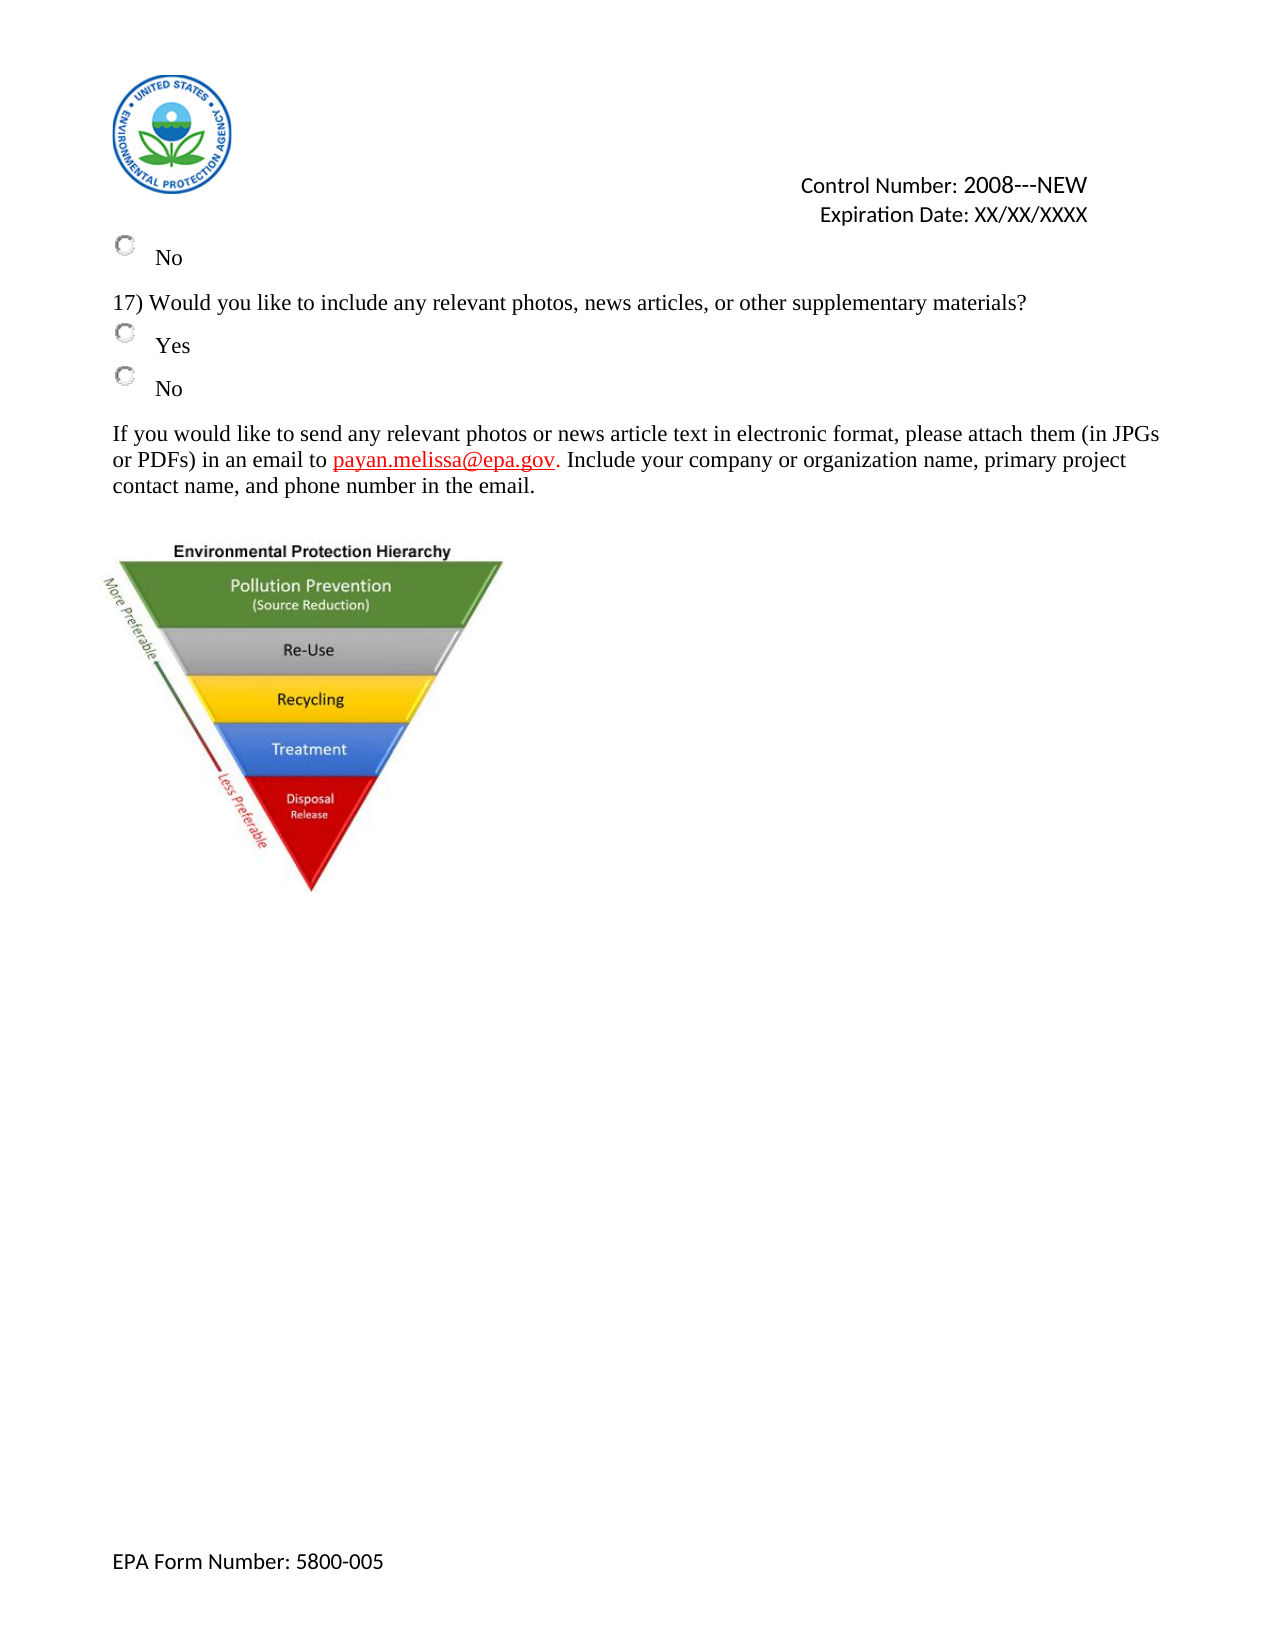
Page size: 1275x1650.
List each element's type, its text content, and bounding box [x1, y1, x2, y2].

text Yes [112, 316, 1162, 358]
text No [112, 228, 1162, 271]
picture [98, 540, 505, 892]
picture [112, 75, 232, 194]
text If you would like to send any relevant photos or news article text in electronic format, please attach them (in JPGs or PDFs) in an email to payan.melissa@epa.gov. Include your company or organization name, primary project contact name, and phone number in the email. [112, 420, 1162, 499]
text No [112, 358, 1162, 401]
text 17) Would you like to include any relevant photos, news articles, or other supplementary materials? [112, 289, 1162, 316]
